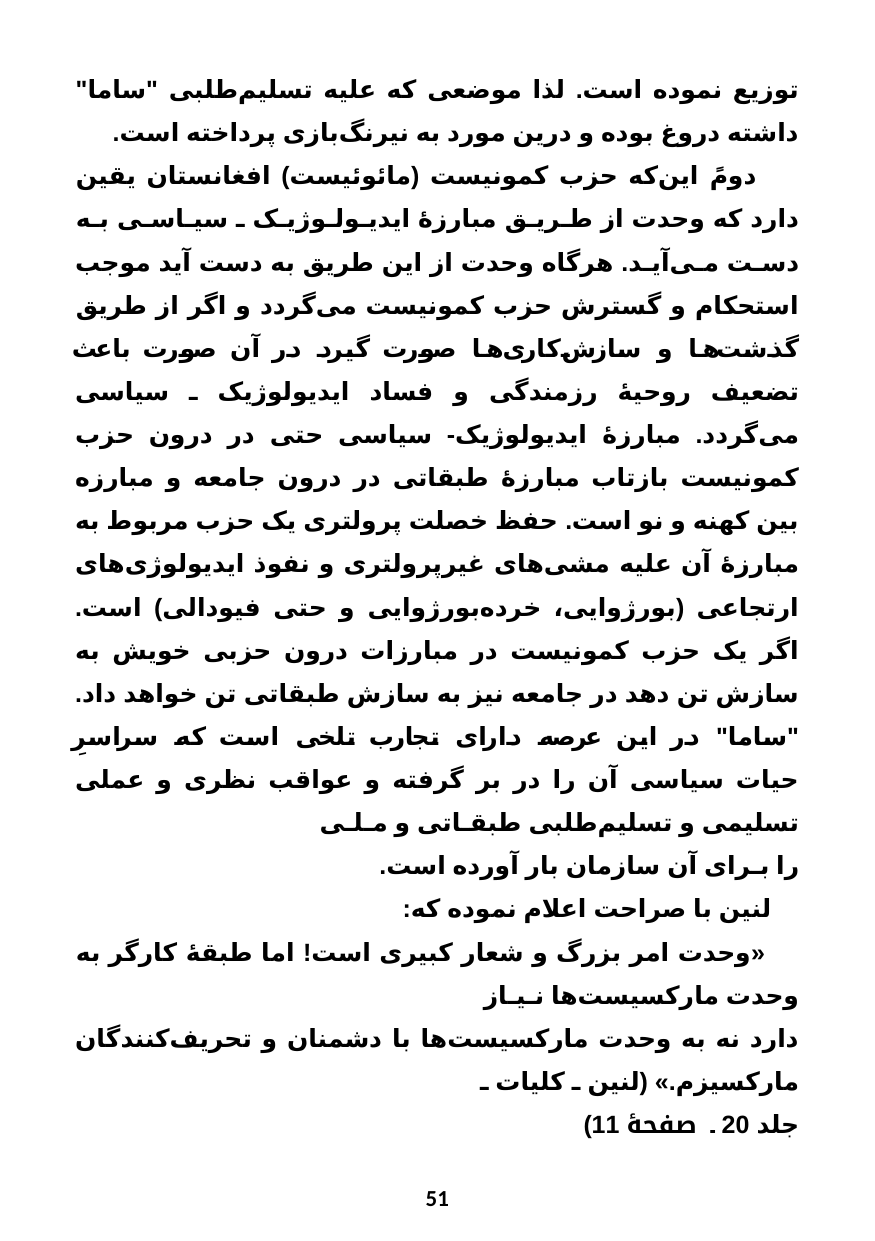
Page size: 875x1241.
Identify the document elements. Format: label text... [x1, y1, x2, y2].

text را بـرای آن سازمان بار آورده است. [75, 851, 799, 880]
text «وحدت امر بزرگ و شعار کبیری است! اما طبقۀ کارگر به وحدت مارکسیست‌ها نـیـاز [75, 937, 799, 1009]
text دومً این‌که حزب کمونیست (مائوئیست) افغانستان یقین دارد که وحدت از طـریـق مبارزۀ ایدیـولـوژیـک ـ سیـاسـی بـه دسـت مـی‌آیـد. هرگاه وحدت از این طریق به دست آید موجب استحکام و گسترش حزب کمونیست می‌گردد و اگر از طریق گذشت‌ها و سازش‌کاری‌ها صورت گیرد در آن صورت باعث تضعیف روحیۀ رزمندگی و فساد ایدیولوژیک ـ سیاسی می‌گردد. مبارزۀ ایدیولوژیک- سیاسی حتی در درون حزب کمونیست بازتاب مبارزۀ طبقاتی در درون جامعه و مبارزه بین کهنه و نو است. حفظ خصلت پرولتری یک حزب مربوط به مبارزۀ آن علیه مشی‌های غیرپرولتری و نفوذ ایدیولوژی‌های ارتجاعی (بورژوایی، خرده‌بورژوایی و حتی فیودالی) است. اگر یک حزب کمونیست در مبارزات درون حزبی خویش به سازش تن دهد در جامعه نیز به سازش طبقاتی تن خواهد داد. "ساما" در این عرصه دارای تجارب تلخی است که سراسرِ حیات سیاسی آن را در بر گرفته و عواقب نظری و عملی تسلیمی و تسلیم‌طلبی طبقـاتی و مـلـی [75, 161, 799, 837]
text دارد نه به وحدت مارکسیست‌ها با دشمنان و تحریف‌کنندگان مارکسیزم.» (لنین ـ کلیات ـ [75, 1024, 799, 1096]
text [75, 75, 799, 147]
text جلد 20 ـ صفحۀ 11) [75, 1110, 799, 1139]
text لنین با صراحت اعلام نموده که: [75, 894, 799, 923]
